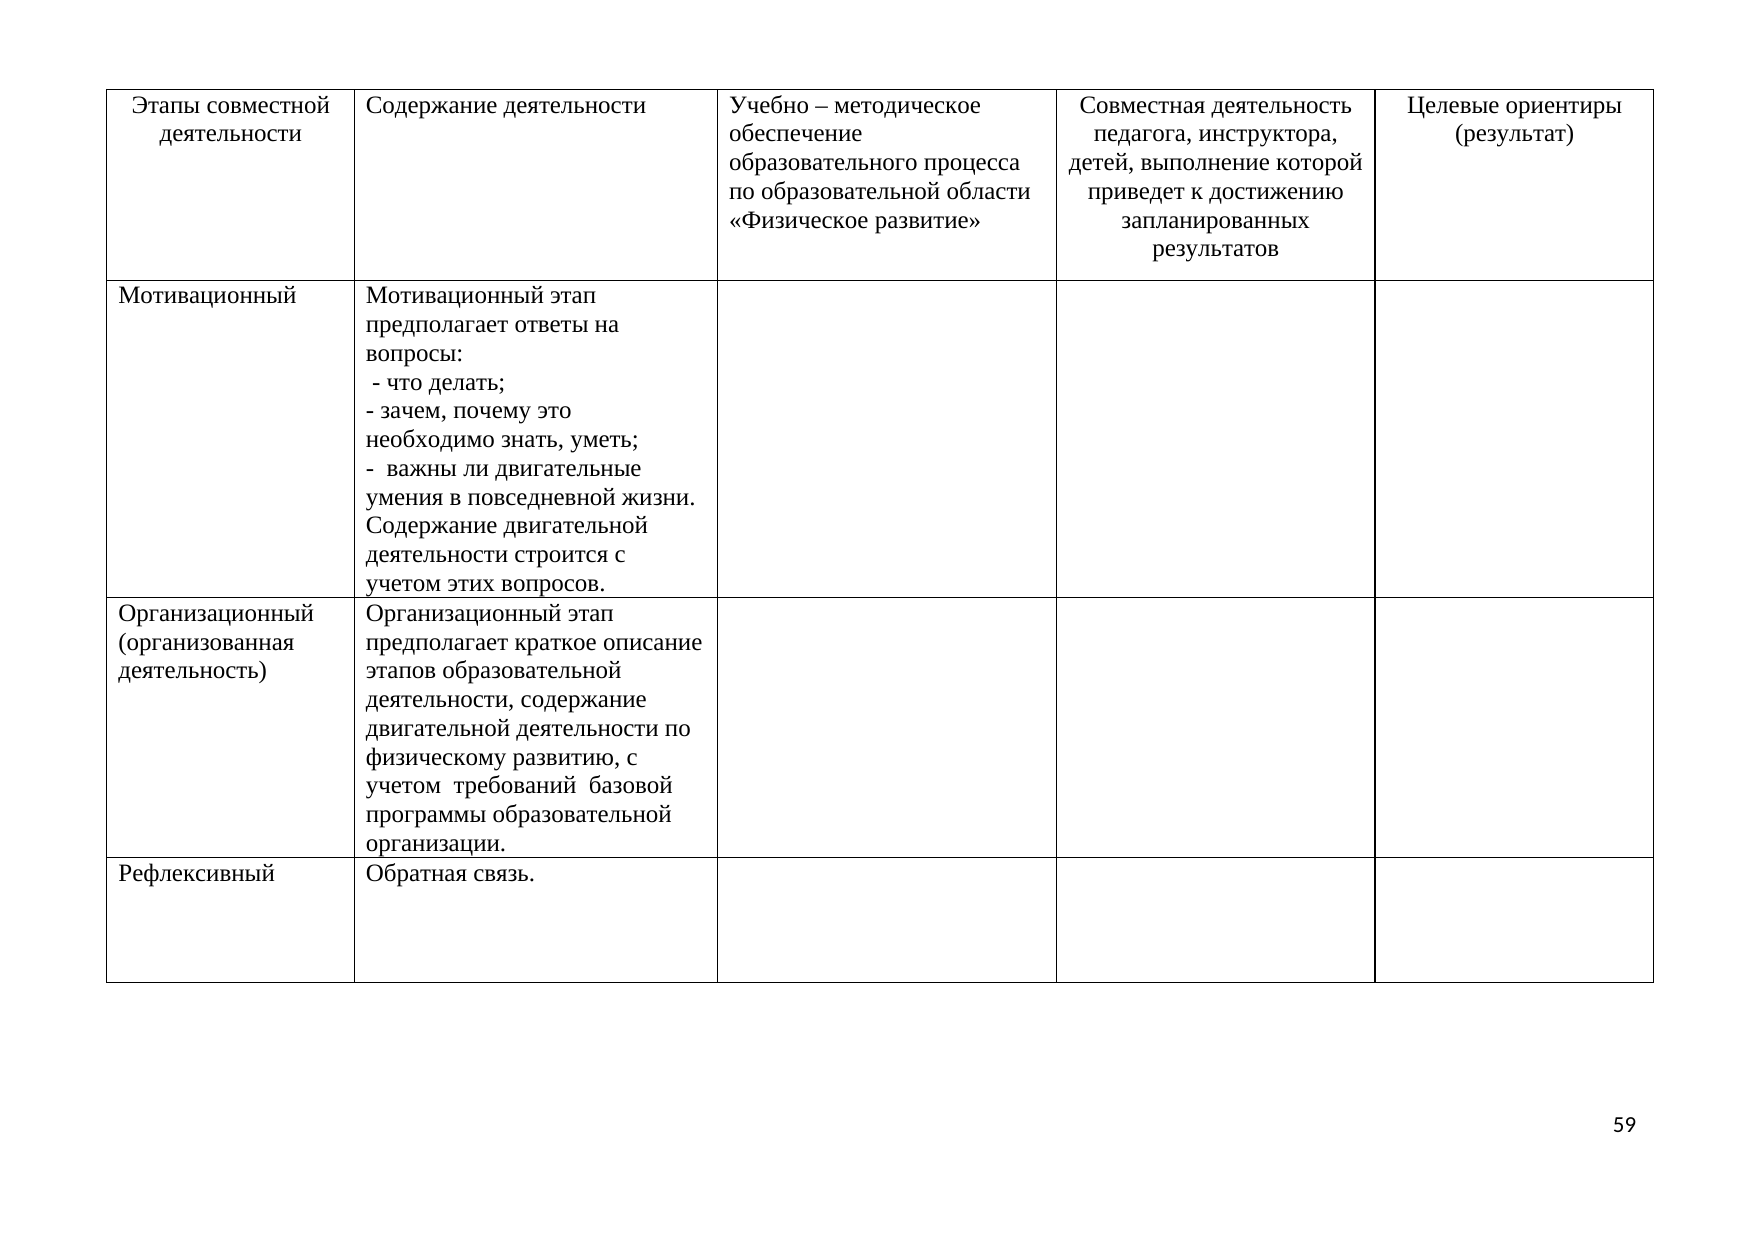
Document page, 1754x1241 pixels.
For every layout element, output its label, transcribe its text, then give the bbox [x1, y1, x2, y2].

table_cell Рефлексивный [107, 858, 354, 982]
table_cell Обратная связь. [355, 858, 717, 982]
table_cell Содержание деятельности [355, 90, 717, 279]
table_cell Этапы совместной деятельности [107, 90, 354, 279]
table_cell Организационный (организованная деятельность) [107, 598, 354, 857]
table_cell Организационный этап предполагает краткое описание этапов образовательной деятельности, содержание двигательной деятельности по физическому развитию, с учетом требований базовой программы образовательной организации. [355, 598, 717, 857]
table_cell [1057, 858, 1374, 982]
table_cell Учебно – методическое обеспечение образовательного процесса по образовательной области «Физическое развитие» [718, 90, 1056, 279]
table_cell Совместная деятельность педагога, инструктора, детей, выполнение которой приведет к достижению запланированных результатов [1057, 90, 1374, 279]
table_cell [1057, 281, 1374, 597]
table_cell [718, 858, 1056, 982]
table_cell [718, 281, 1056, 597]
table_cell Мотивационный этап предполагает ответы на вопросы: - что делать; - зачем, почему это необходимо знать, уметь; - важны ли двигательные умения в повседневной жизни. Содержание двигательной деятельности строится с учетом этих вопросов. [355, 281, 717, 597]
table_cell Мотивационный [107, 281, 354, 597]
table_cell [718, 598, 1056, 857]
table_cell [1376, 598, 1653, 857]
table_cell [1057, 598, 1374, 857]
table_cell [1376, 281, 1653, 597]
table_cell Целевые ориентиры (результат) [1376, 90, 1653, 279]
table_cell [1376, 858, 1653, 982]
